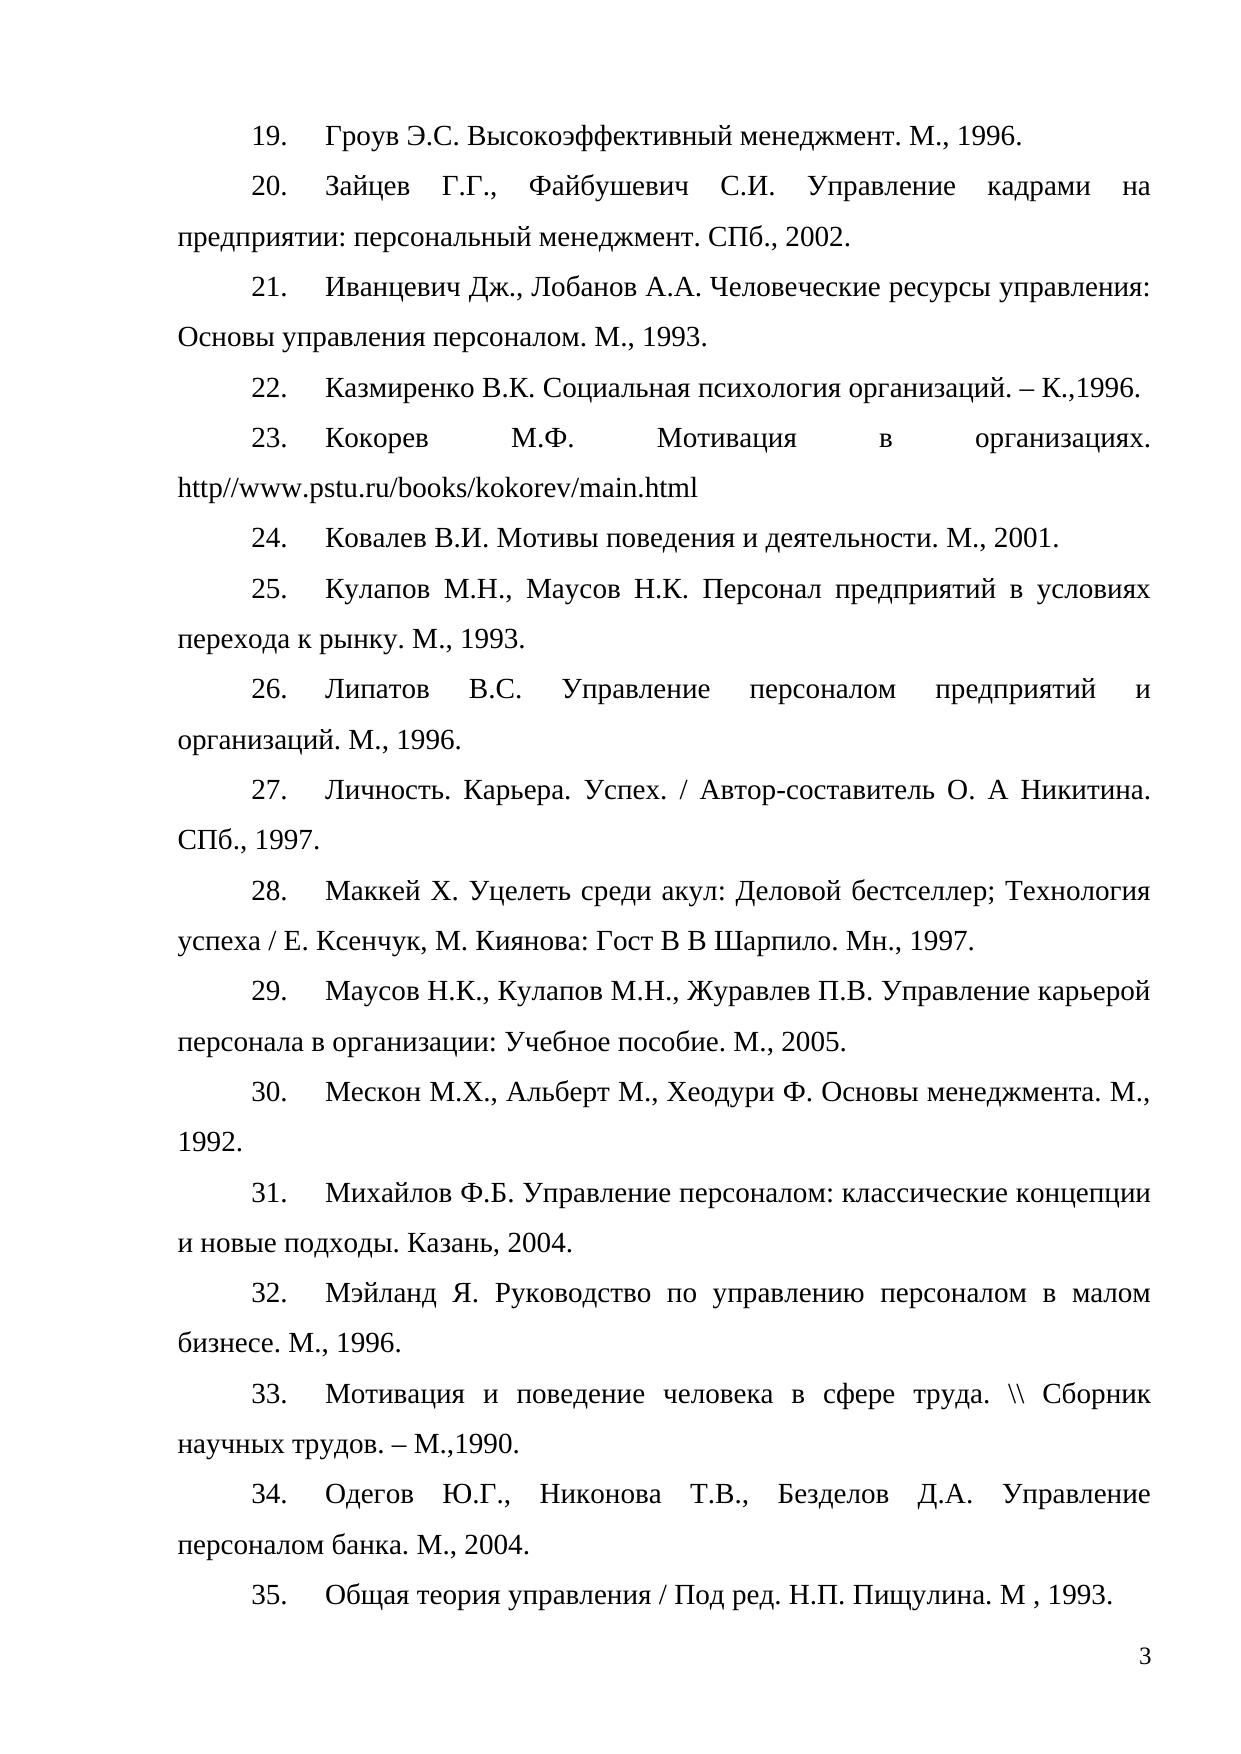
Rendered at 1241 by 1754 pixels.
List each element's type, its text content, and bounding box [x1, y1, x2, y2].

list Ковалев В.И. Мотивы поведения и деятельности. М., 2001. [177, 521, 1152, 554]
list Общая теория управления / Под ред. Н.П. Пищулина. М , 1993. [177, 1577, 1152, 1611]
list Михайлов Ф.Б. Управление персоналом: классические концепции и новые подходы. Казань, 2004. [177, 1175, 1152, 1258]
list Гроув Э.С. Высокоэффективный менеджмент. М., 1996. [177, 118, 1152, 152]
list Маккей X. Уцелеть среди акул: Деловой бестселлер; Технология успеха / Е. Ксенчук, М. Киянова: Гост В В Шарпило. Мн., 1997. [177, 873, 1152, 957]
list Липатов B.C. Управление персоналом предприятий и организаций. М., 1996. [177, 672, 1152, 755]
list Зайцев Г.Г., Файбушевич С.И. Управление кадрами на предприятии: персональный менеджмент. СПб., 2002. [177, 168, 1152, 252]
list Кулапов М.Н., Маусов Н.К. Персонал предприятий в условиях перехода к рынку. М., 1993. [177, 571, 1152, 655]
list Одегов Ю.Г., Никонова Т.В., Безделов Д.А. Управление персоналом банка. М., 2004. [177, 1477, 1152, 1560]
list Личность. Карьера. Успех. / Автор-составитель О. А Никитина. СПб., 1997. [177, 772, 1152, 856]
list Мескон М.Х., Альберт М., Хеодури Ф. Основы менеджмента. М., 1992. [177, 1074, 1152, 1158]
list Иванцевич Дж., Лобанов А.А. Человеческие ресурсы управления: Основы управления персоналом. М., 1993. [177, 269, 1152, 353]
list Мотивация и поведение человека в сфере труда. \\ Сборник научных трудов. – М.,1990. [177, 1376, 1152, 1460]
list Кокорев М.Ф. Мотивация в организациях. http//www.pstu.ru/books/kokorev/main.html [177, 420, 1152, 504]
list Мэйланд Я. Руководство по управлению персоналом в малом бизнесе. М., 1996. [177, 1275, 1152, 1359]
list Казмиренко В.К. Социальная психология организаций. – К.,1996. [177, 370, 1152, 403]
list Маусов Н.К., Кулапов М.Н., Журавлев П.В. Управление карьерой персонала в организации: Учебное пособие. М., 2005. [177, 973, 1152, 1057]
